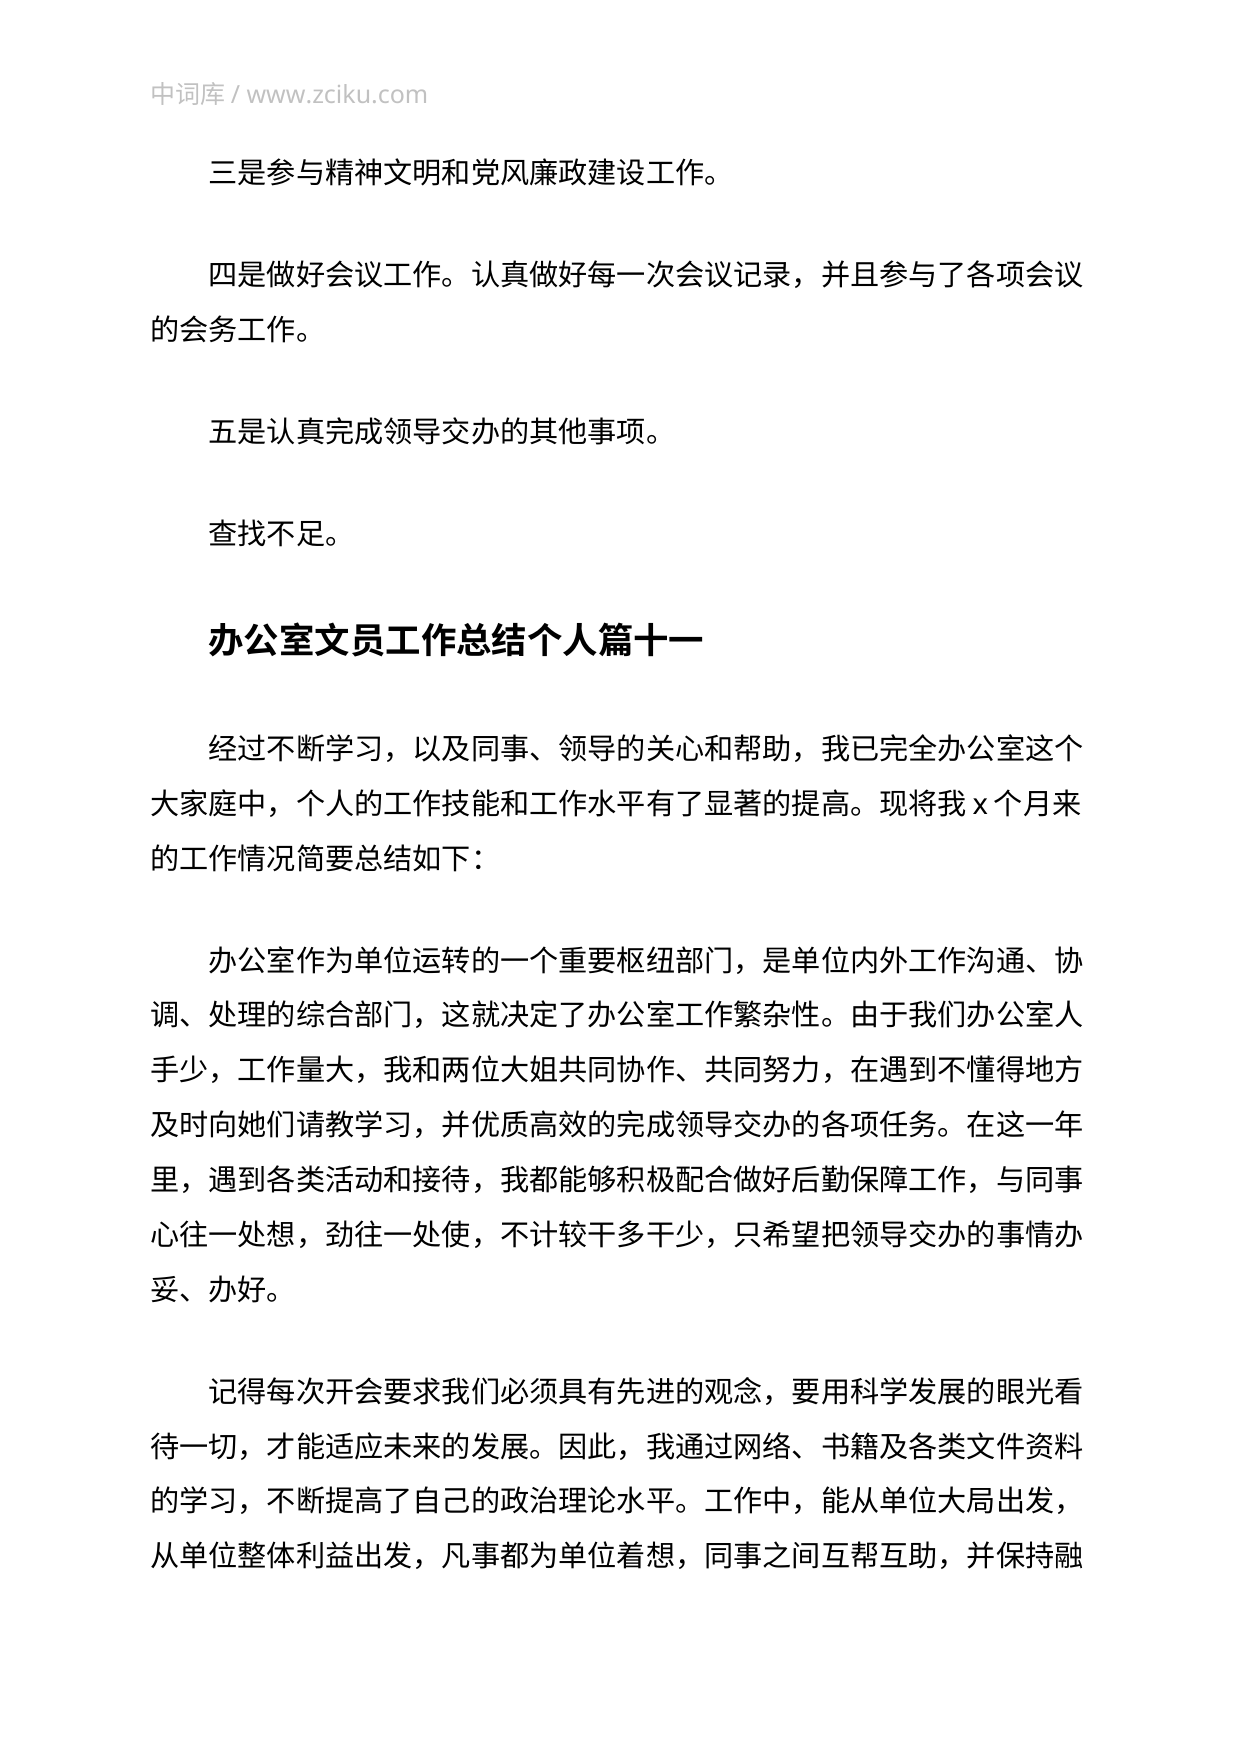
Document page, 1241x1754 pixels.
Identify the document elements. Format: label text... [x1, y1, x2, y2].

text 五是认真完成领导交办的其他事项。 [150, 408, 1090, 451]
text 四是做好会议工作。认真做好每一次会议记录，并且参与了各项会议的会务工作。 [150, 252, 1090, 349]
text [150, 1368, 1090, 1575]
text 三是参与精神文明和党风廉政建设工作。 [150, 150, 1090, 192]
text 查找不足。 [150, 510, 1090, 552]
text 经过不断学习，以及同事、领导的关心和帮助，我已完全办公室这个大家庭中，个人的工作技能和工作水平有了显著的提高。现将我x个月来的工作情况简要总结如下： [150, 725, 1090, 878]
text 办公室文员工作总结个人篇十一 [150, 612, 1090, 663]
text 办公室作为单位运转的一个重要枢纽部门，是单位内外工作沟通、协调、处理的综合部门，这就决定了办公室工作繁杂性。由于我们办公室人手少，工作量大，我和两位大姐共同协作、共同努力，在遇到不懂得地方及时向她们请教学习，并优质高效的完成领导交办的各项任务。在这一年里，遇到各类活动和接待，我都能够积极配合做好后勤保障工作，与同事心往一处想，劲往一处使，不计较干多干少，只希望把领导交办的事情办妥、办好。 [150, 937, 1090, 1309]
